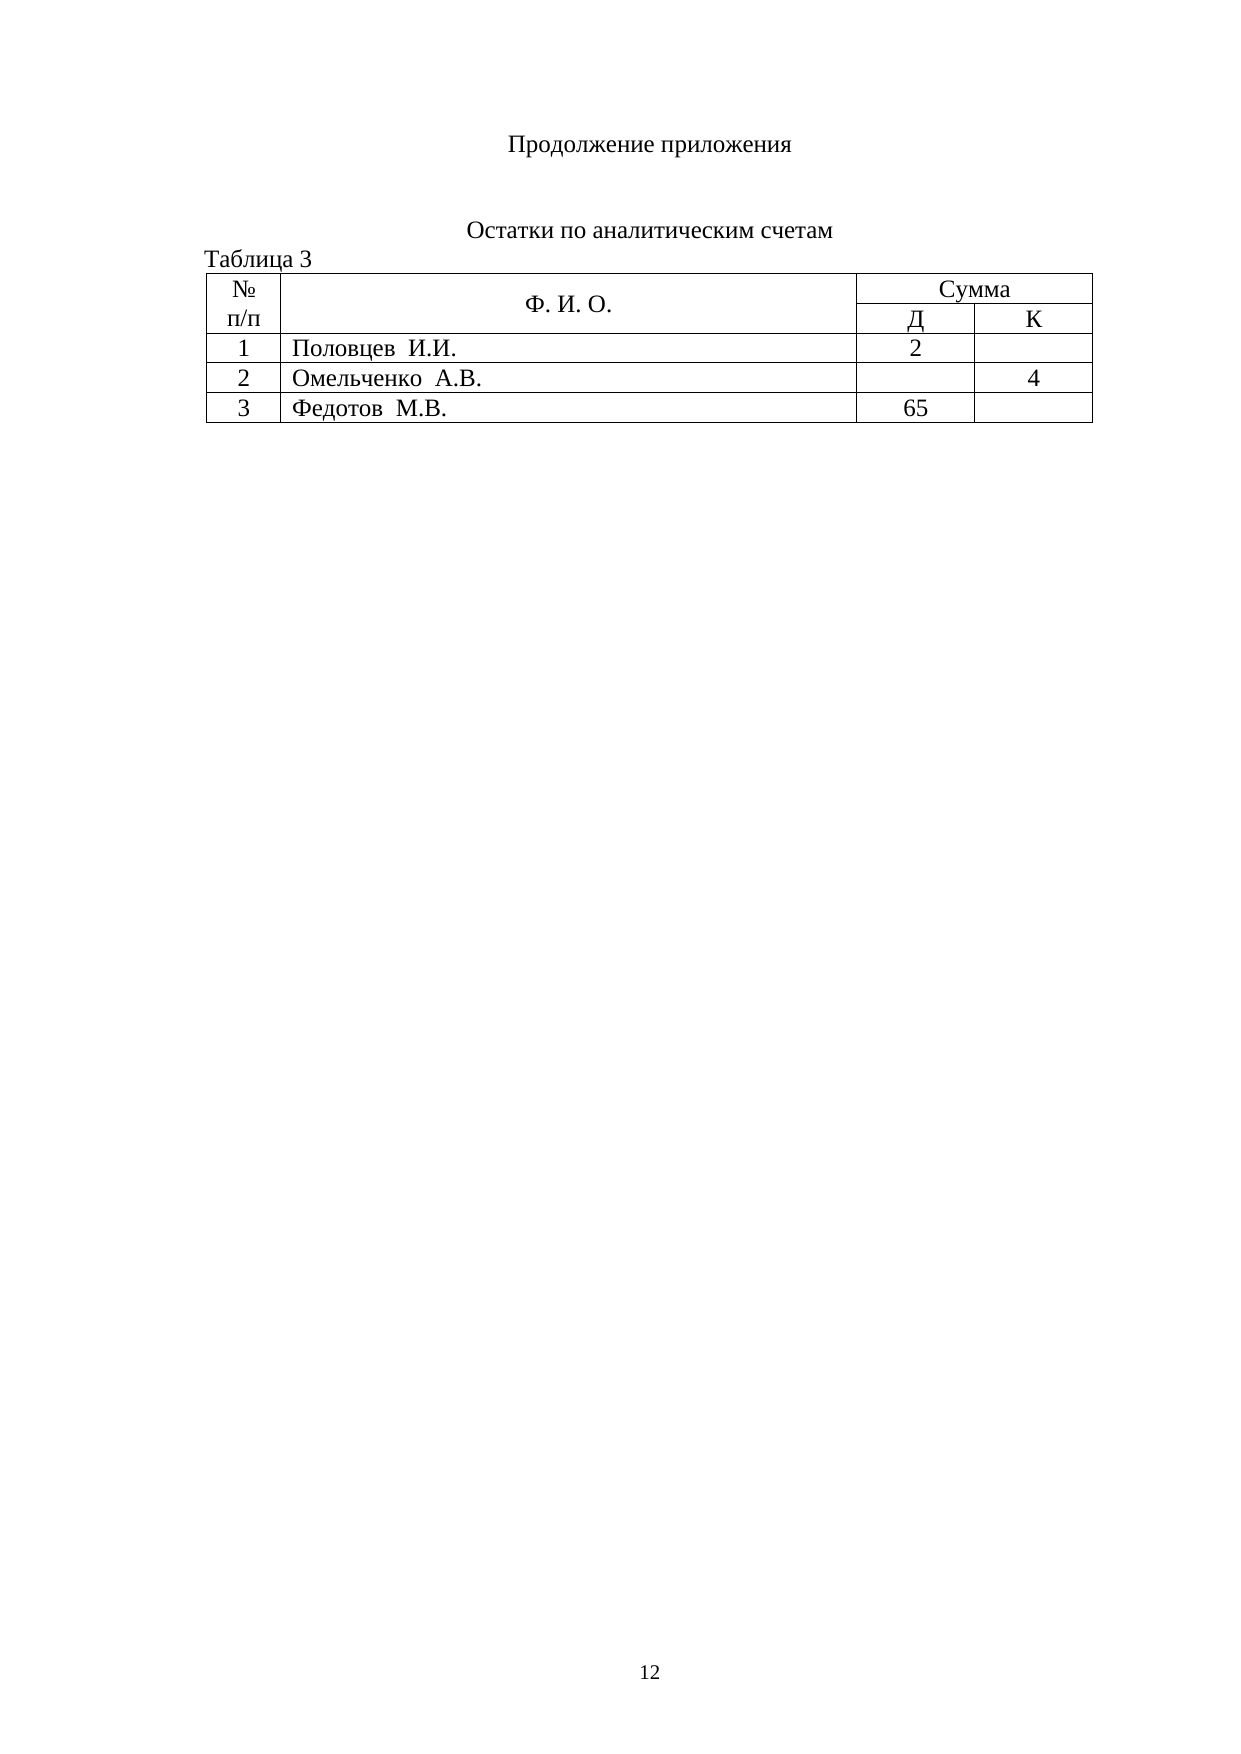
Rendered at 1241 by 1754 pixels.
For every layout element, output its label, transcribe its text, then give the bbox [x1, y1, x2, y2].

subtitle Остатки по аналитическим счетам [148, 215, 1152, 244]
table_header Ф. И. О. [281, 274, 856, 332]
table_cell 3 [207, 393, 280, 422]
table_header № п/п [207, 274, 280, 332]
table_header Сумма [857, 274, 1092, 303]
table_cell 4 [975, 363, 1092, 392]
subtitle Продолжение приложения [148, 129, 1152, 158]
text Таблица 3 [148, 244, 1152, 273]
table_cell [857, 363, 974, 392]
table_cell Омельченко А.В. [281, 363, 856, 392]
table_cell [975, 393, 1092, 422]
table_cell 1 [207, 334, 280, 362]
table_cell 65 [857, 393, 974, 422]
table_cell [975, 334, 1092, 362]
table_cell К [975, 304, 1092, 332]
table_cell 2 [857, 334, 974, 362]
table_cell Федотов М.В. [281, 393, 856, 422]
table_cell 2 [207, 363, 280, 392]
table_cell Д [857, 304, 974, 332]
table_cell Половцев И.И. [281, 334, 856, 362]
